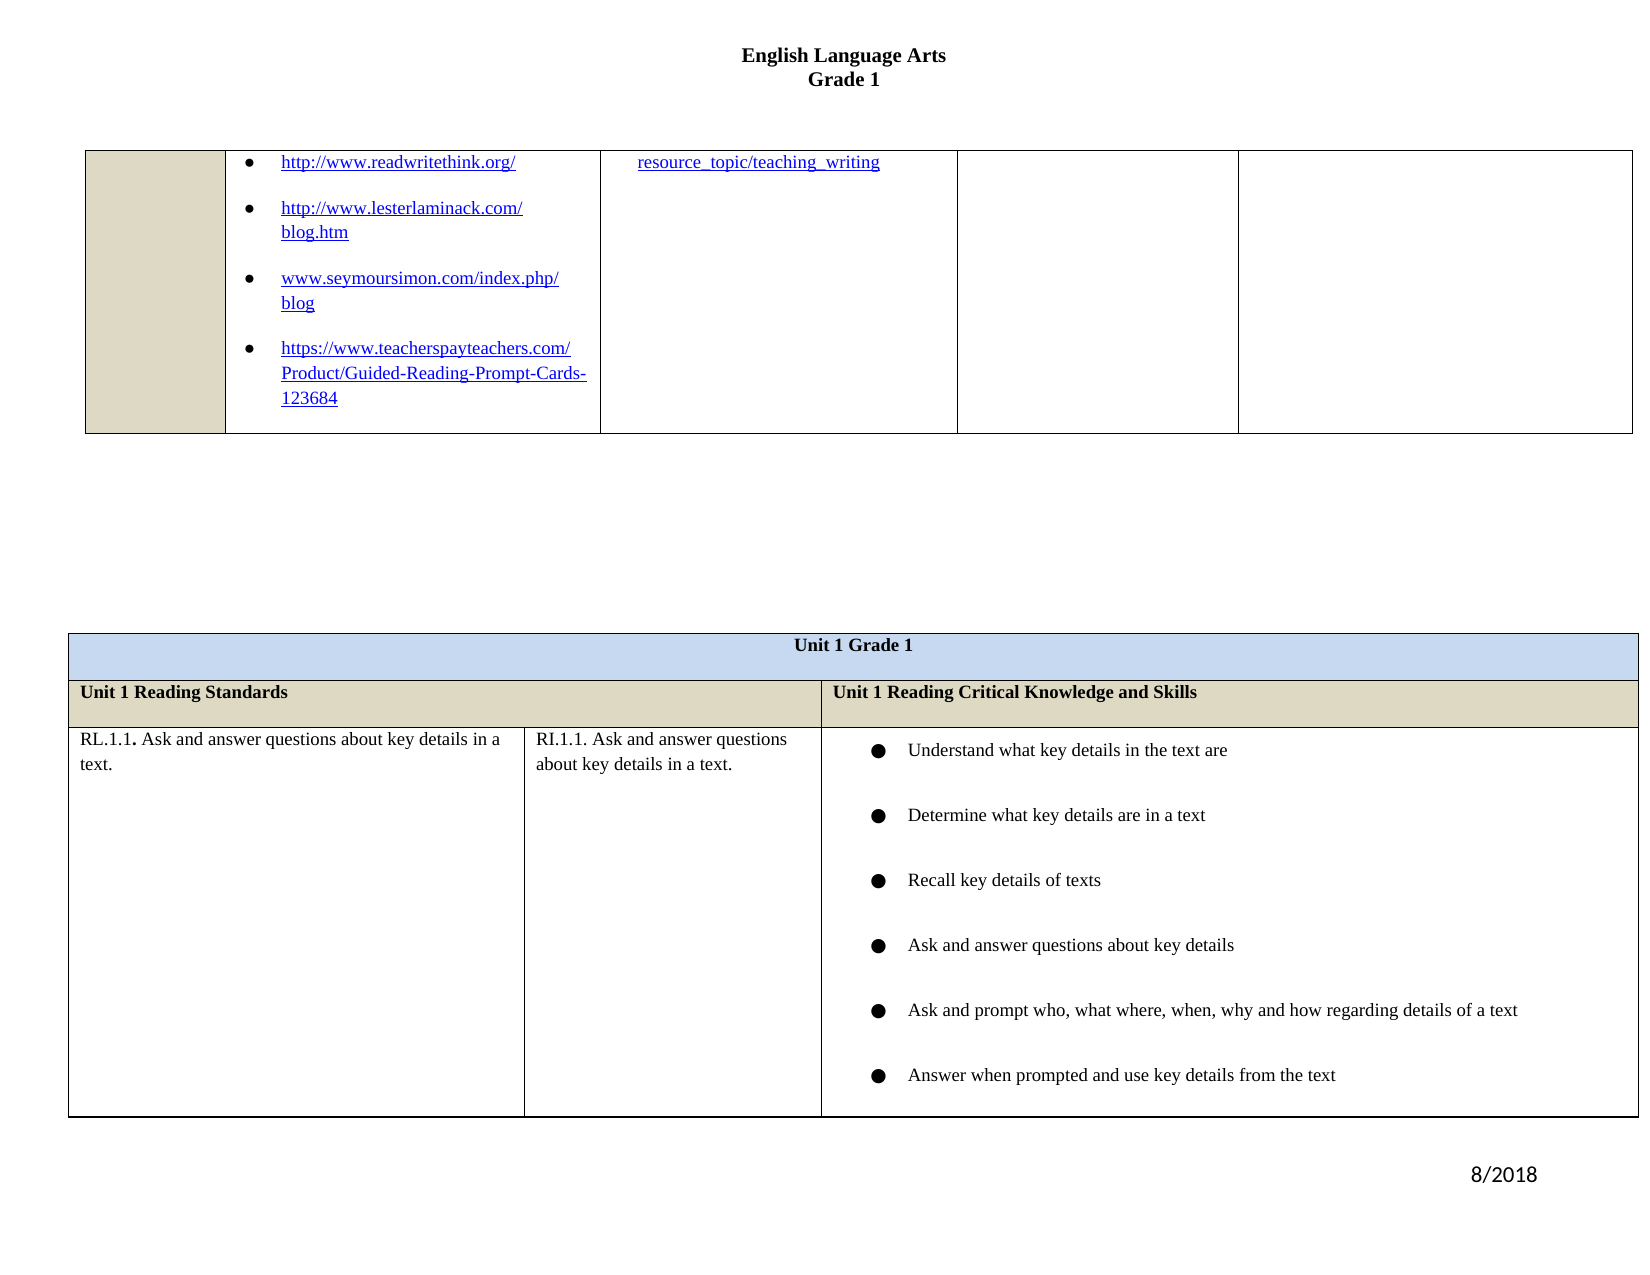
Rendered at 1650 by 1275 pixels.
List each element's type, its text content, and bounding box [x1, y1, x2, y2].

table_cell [1239, 151, 1632, 433]
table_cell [86, 151, 225, 433]
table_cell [525, 728, 821, 1116]
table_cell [822, 728, 1638, 1116]
table_header Unit 1 Grade 1 [69, 634, 1638, 680]
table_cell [226, 151, 600, 433]
table_cell Unit 1 Reading Critical Knowledge and Skills [822, 681, 1638, 727]
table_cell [601, 151, 957, 433]
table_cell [958, 151, 1238, 433]
table_cell Unit 1 Reading Standards [69, 681, 821, 727]
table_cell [69, 728, 524, 1116]
